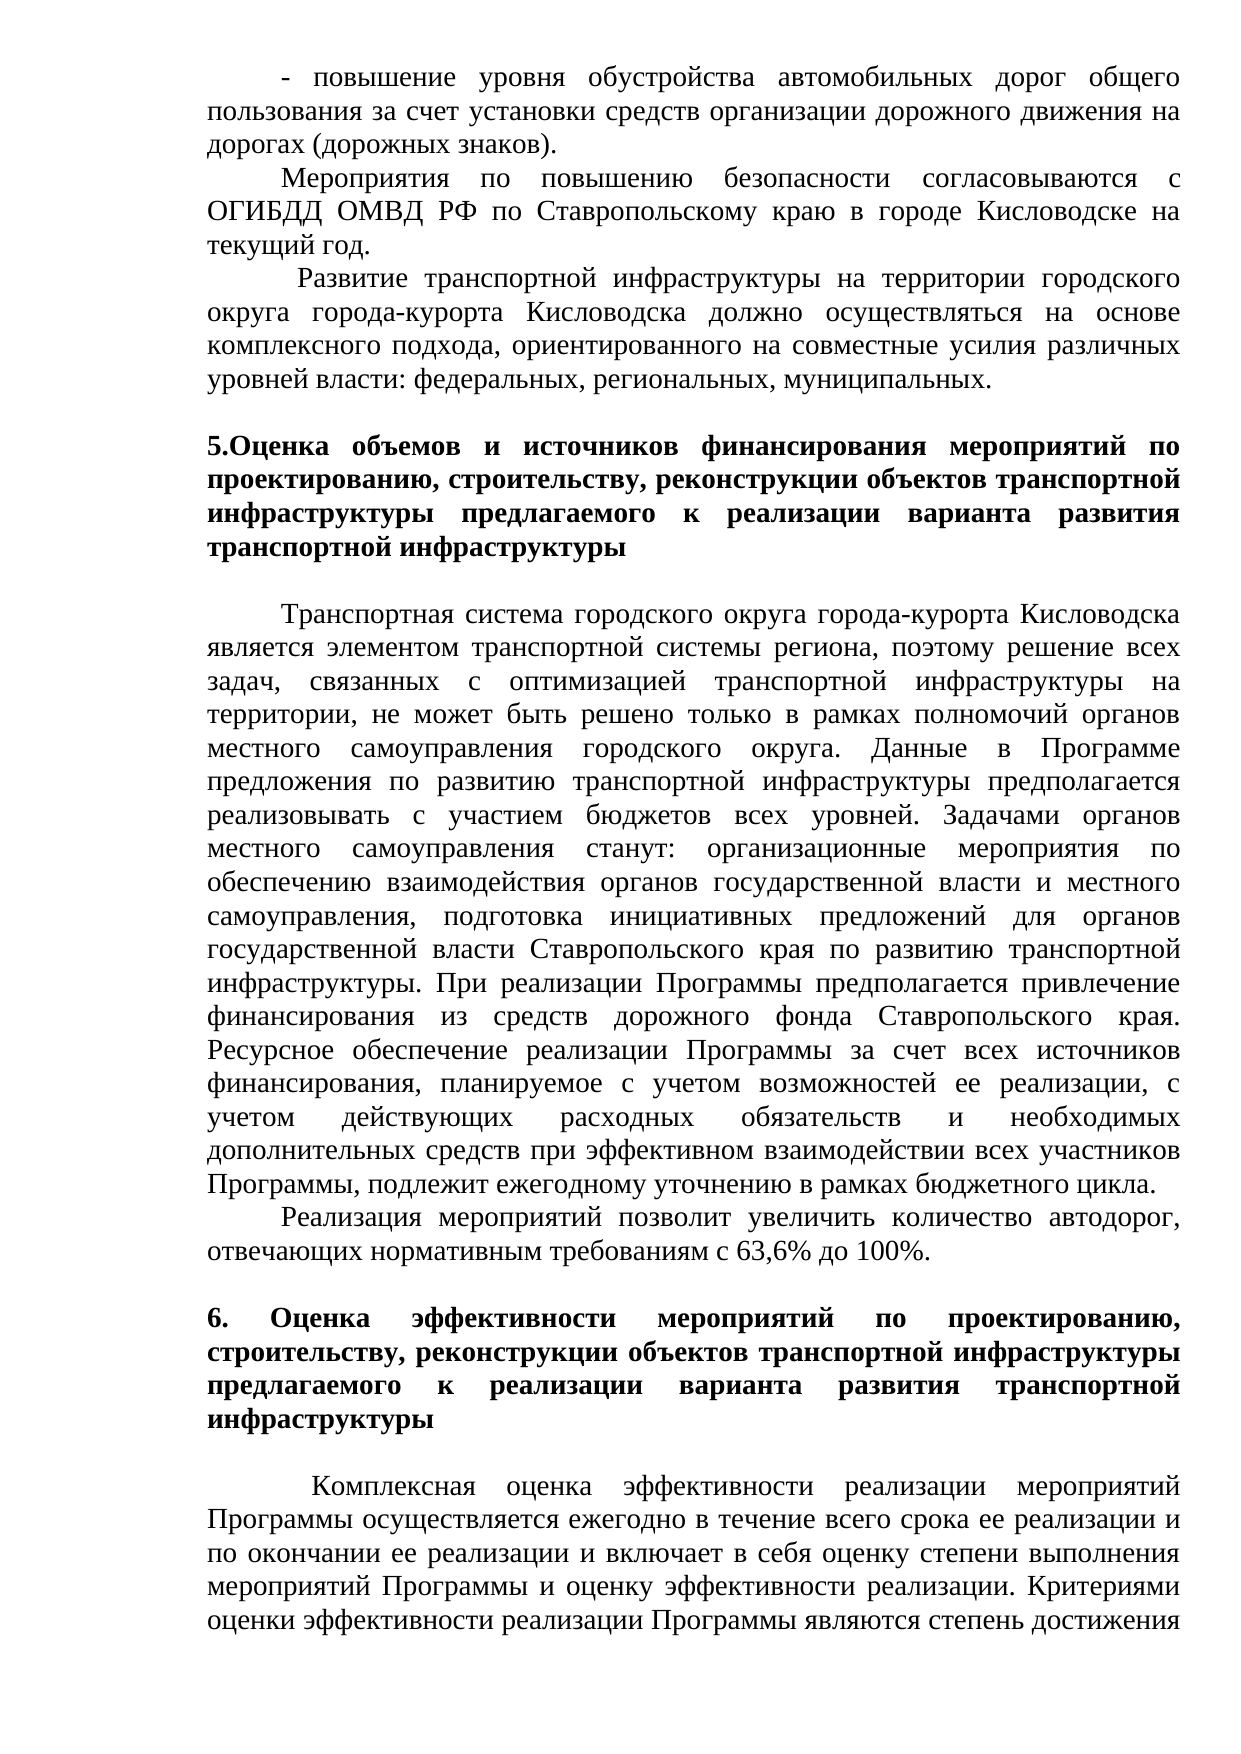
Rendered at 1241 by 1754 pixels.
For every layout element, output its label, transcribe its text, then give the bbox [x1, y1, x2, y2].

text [207, 1468, 1181, 1636]
text Реализация мероприятий позволит увеличить количество автодорог, отвечающих нормативным требованиям с 63,6% до 100%. [207, 1199, 1181, 1267]
text Мероприятия по повышению безопасности согласовываются с ОГИБДД ОМВД РФ по Ставропольскому краю в городе Кисловодске на текущий год. [207, 160, 1181, 260]
text Развитие транспортной инфраструктуры на территории городского округа города-курорта Кисловодска должно осуществляться на основе комплексного подхода, ориентированного на совместные усилия различных уровней власти: федеральных, региональных, муниципальных. [207, 260, 1181, 394]
text Транспортная система городского округа города-курорта Кисловодска является элементом транспортной системы региона, поэтому решение всех задач, связанных с оптимизацией транспортной инфраструктуры на территории, не может быть решено только в рамках полномочий органов местного самоуправления городского округа. Данные в Программе предложения по развитию транспортной инфраструктуры предполагается реализовывать с участием бюджетов всех уровней. Задачами органов местного самоуправления станут: организационные мероприятия по обеспечению взаимодействия органов государственной власти и местного самоуправления, подготовка инициативных предложений для органов государственной власти Ставропольского края по развитию транспортной инфраструктуры. При реализации Программы предполагается привлечение финансирования из средств дорожного фонда Ставропольского края. Ресурсное обеспечение реализации Программы за счет всех источников финансирования, планируемое с учетом возможностей ее реализации, с учетом действующих расходных обязательств и необходимых дополнительных средств при эффективном взаимодействии всех участников Программы, подлежит ежегодному уточнению в рамках бюджетного цикла. [207, 596, 1181, 1199]
text 5.Оценка объемов и источников финансирования мероприятий по проектированию, строительству, реконструкции объектов транспортной инфраструктуры предлагаемого к реализации варианта развития транспортной инфраструктуры [207, 428, 1181, 562]
text - повышение уровня обустройства автомобильных дорог общего пользования за счет установки средств организации дорожного движения на дорогах (дорожных знаков). [207, 59, 1181, 160]
text 6. Оценка эффективности мероприятий по проектированию, строительству, реконструкции объектов транспортной инфраструктуры предлагаемого к реализации варианта развития транспортной инфраструктуры [207, 1300, 1181, 1434]
